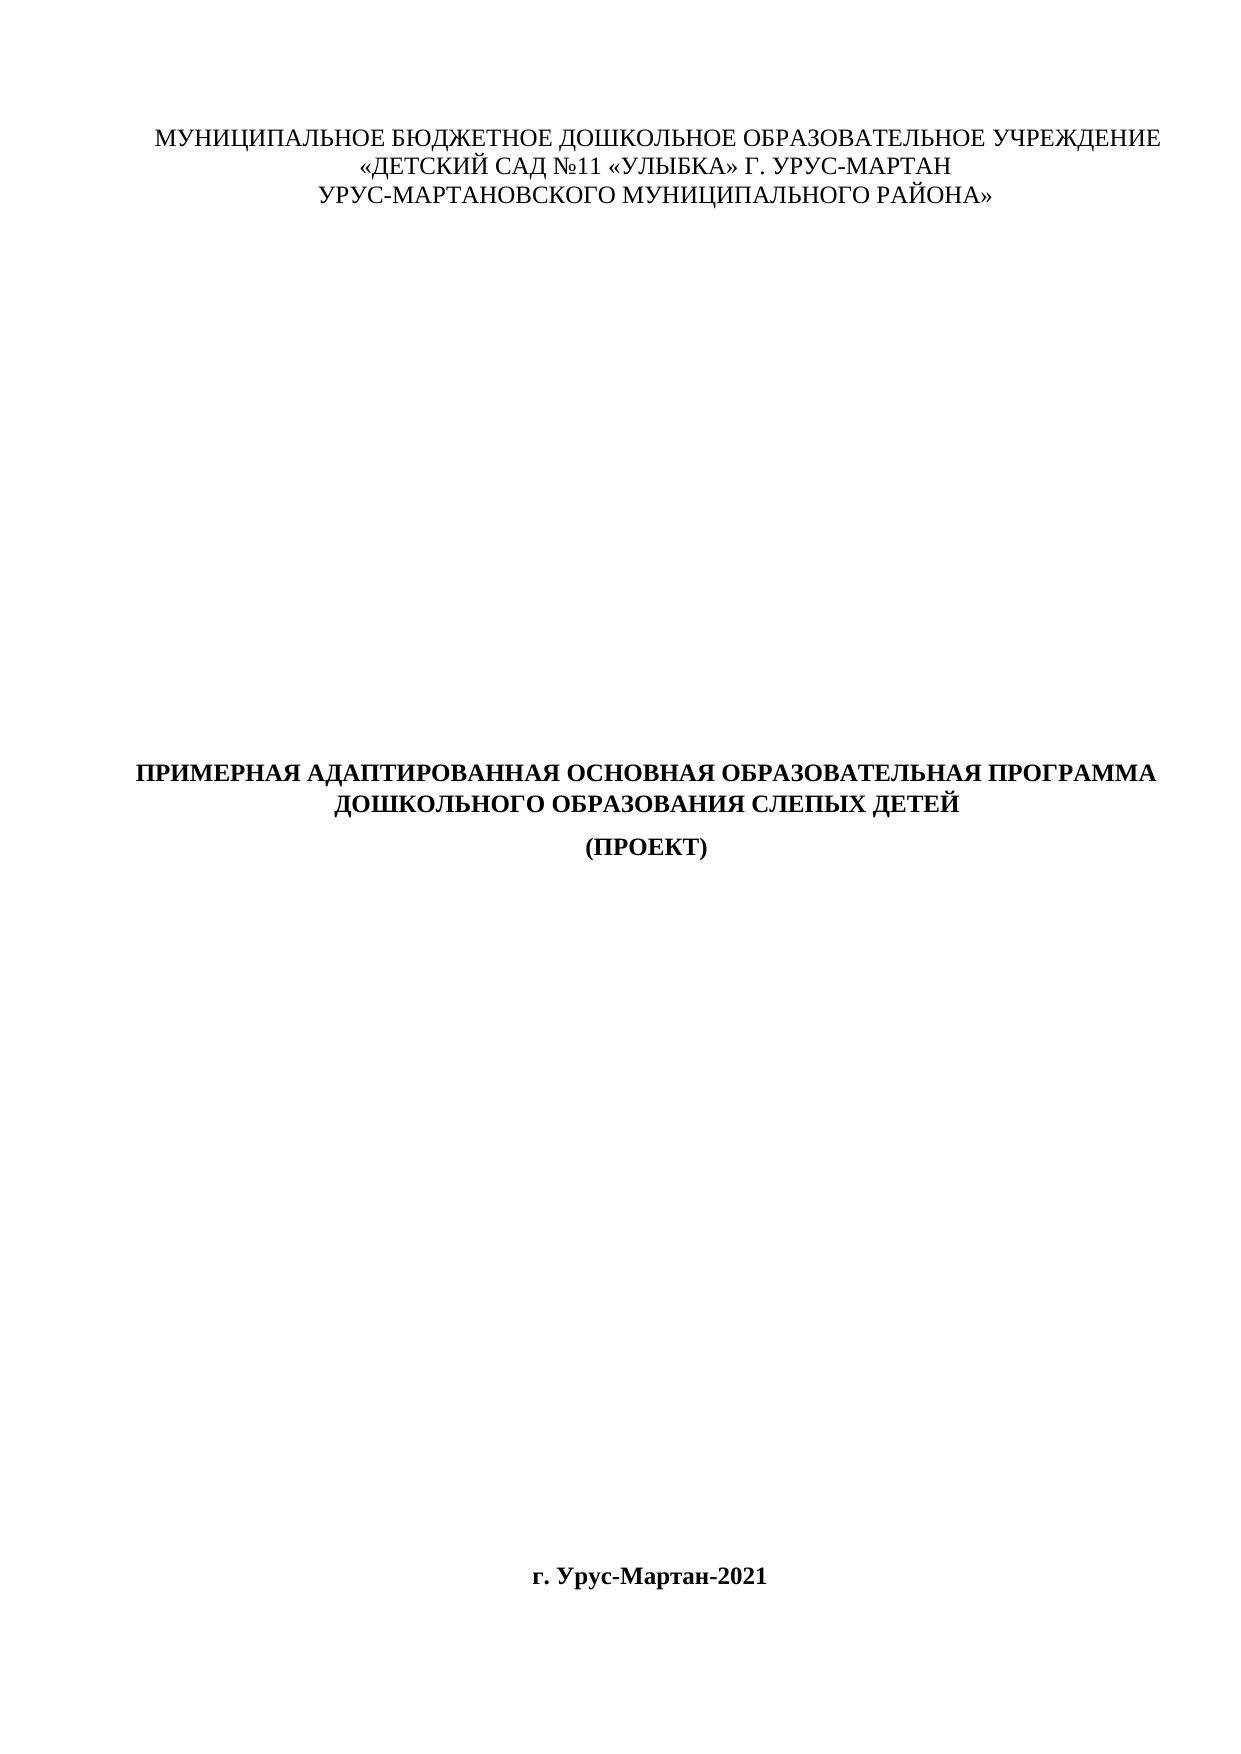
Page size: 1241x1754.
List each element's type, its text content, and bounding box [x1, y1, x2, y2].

text (ПРОЕКТ) [118, 832, 1174, 861]
text «ДЕТСКИЙ САД №11 «УЛЫБКА» Г. УРУС-МАРТАН [118, 151, 1192, 180]
text УРУС-МАРТАНОВСКОГО МУНИЦИПАЛЬНОГО РАЙОНА» [118, 180, 1192, 209]
text МУНИЦИПАЛЬНОЕ БЮДЖЕТНОЕ ДОШКОЛЬНОЕ ОБРАЗОВАТЕЛЬНОЕ УЧРЕЖДЕНИЕ [118, 123, 1192, 151]
text ПРИМЕРНАЯ АДАПТИРОВАННАЯ ОСНОВНАЯ ОБРАЗОВАТЕЛЬНАЯ ПРОГРАММА ДОШКОЛЬНОГО ОБРАЗОВАНИЯ СЛЕПЫХ ДЕТЕЙ [118, 758, 1174, 818]
text г. Урус-Мартан-2021 [118, 1561, 1181, 1590]
